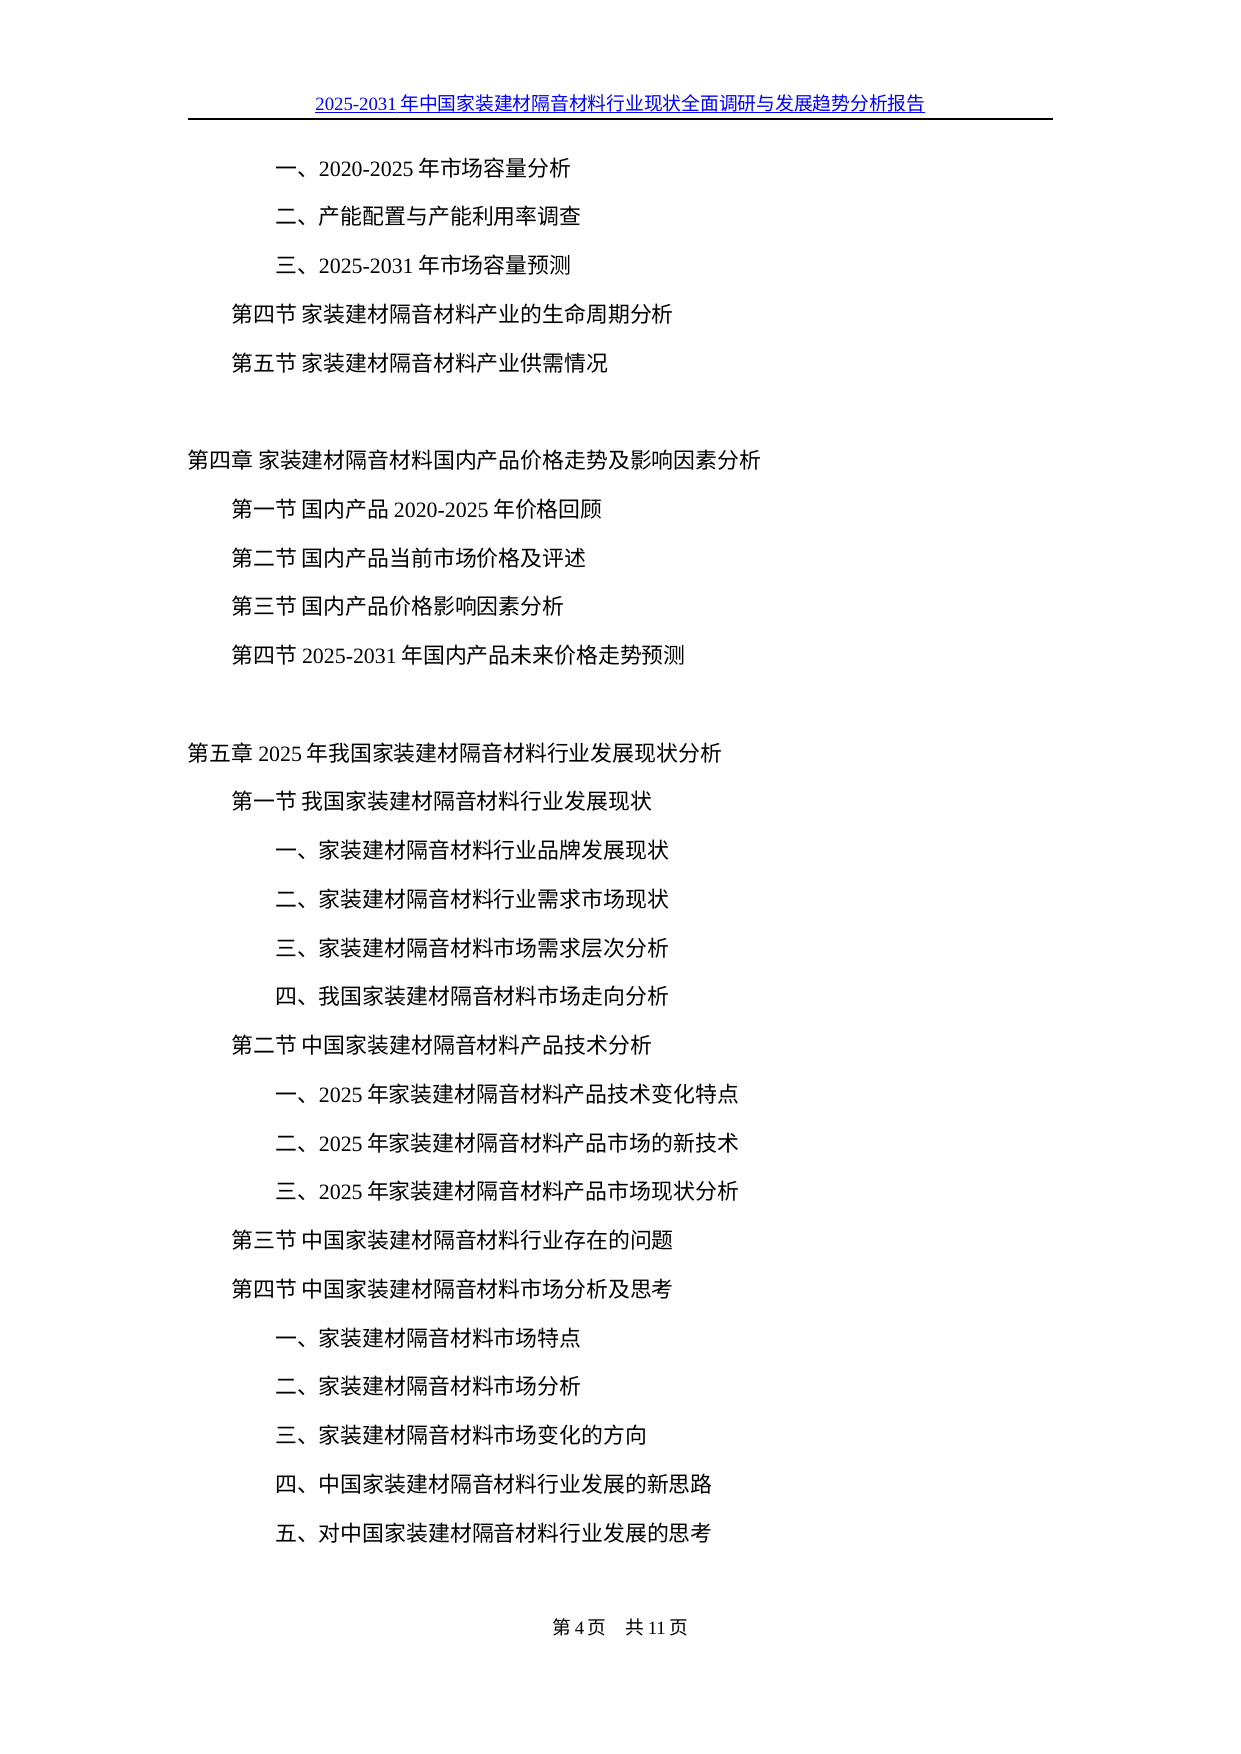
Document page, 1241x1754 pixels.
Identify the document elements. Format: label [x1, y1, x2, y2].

text [187, 150, 1053, 1548]
